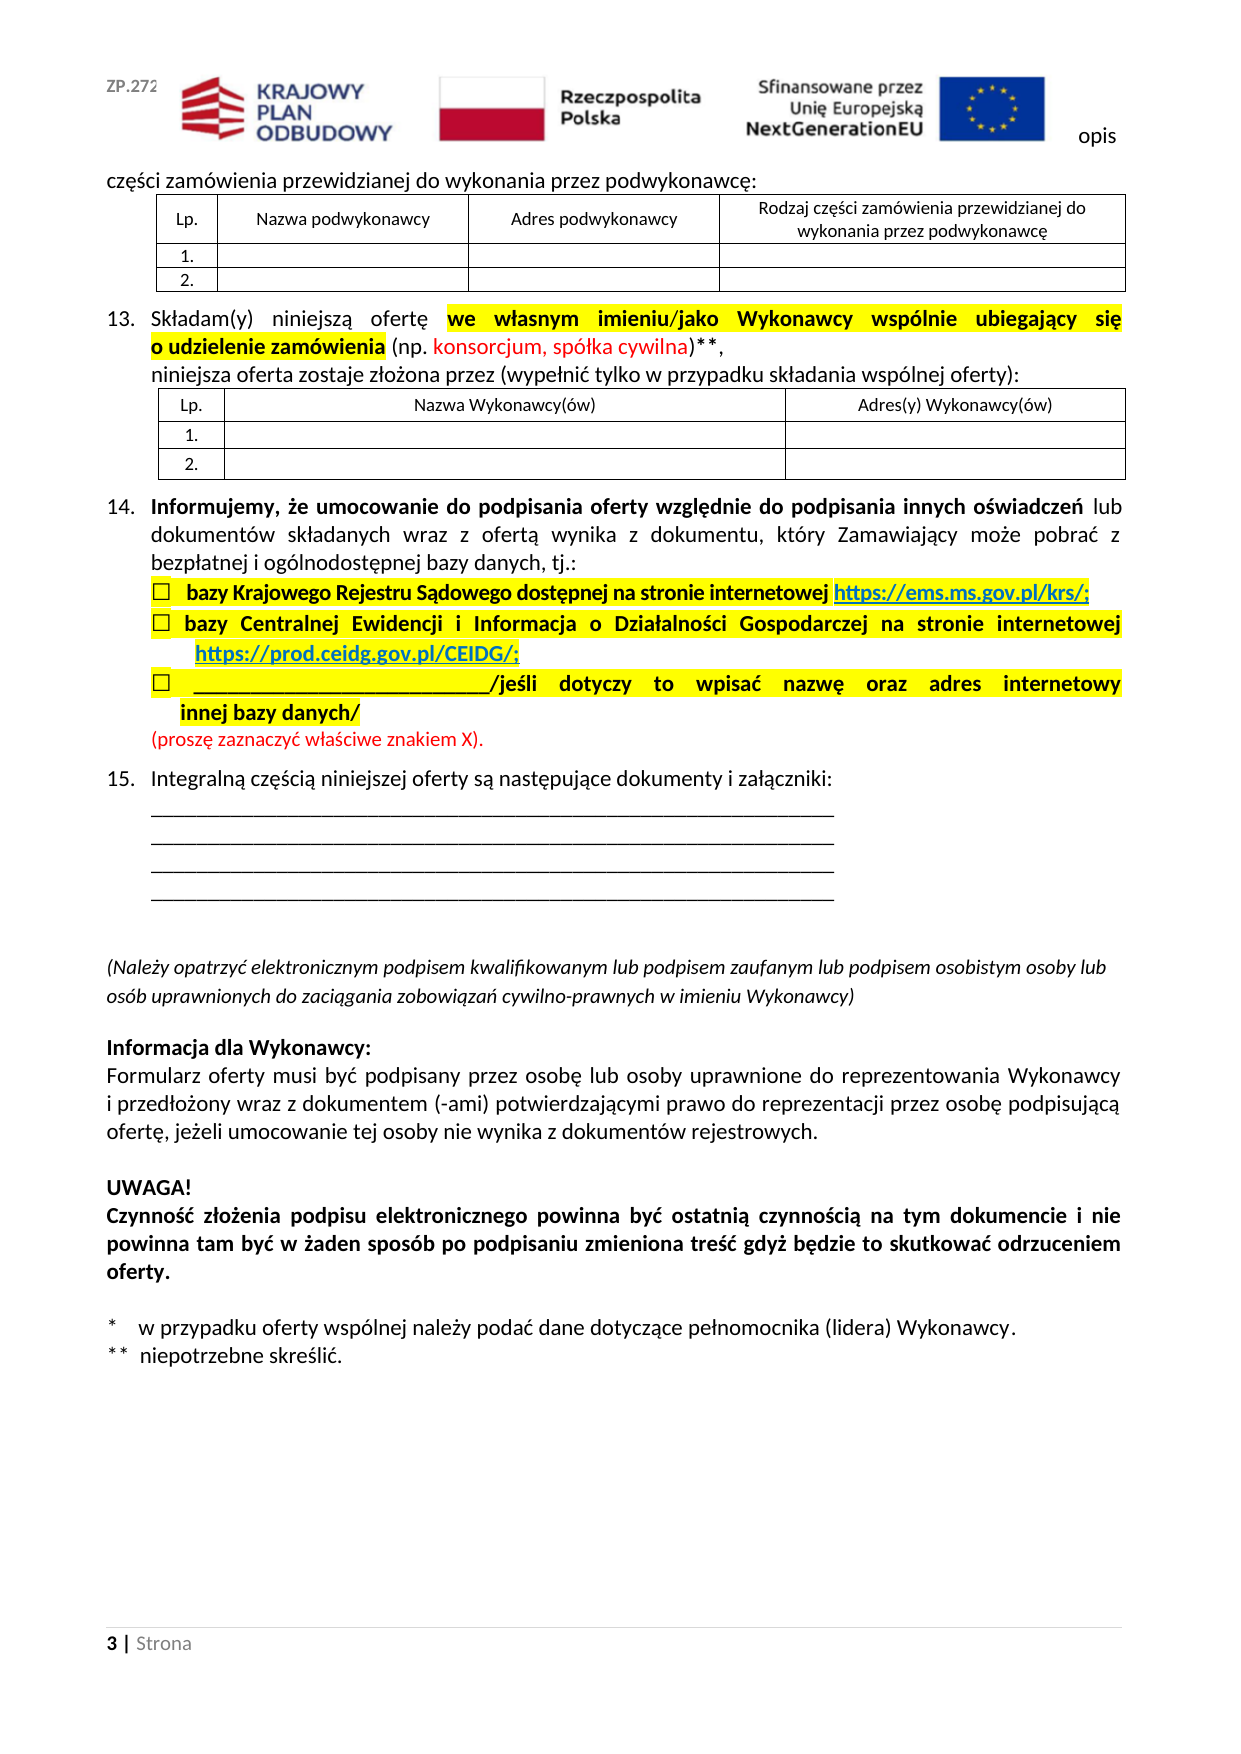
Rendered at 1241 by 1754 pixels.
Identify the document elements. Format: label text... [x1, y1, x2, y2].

table_cell 1. [159, 422, 224, 448]
list Składam(y) niniejszą ofertę we własnym imieniu/jako Wykonawcy wspólnie ubiegający się o udzielenie zamówienia (np. konsorcjum, spółka cywilna)**, [106, 304, 1122, 360]
text Czynność złożenia podpisu elektronicznego powinna być ostatnią czynnością na tym dokumencie i nie powinna tam być w żaden sposób po podpisaniu zmieniona treść gdyż będzie to skutkować odrzuceniem oferty. [106, 1201, 1122, 1285]
text ____________________________________________________________ [151, 876, 1122, 904]
picture [156, 56, 1060, 166]
table_cell [786, 422, 1125, 448]
table_header Lp. [157, 195, 217, 243]
table_cell [720, 268, 1125, 291]
text Informacja dla Wykonawcy: [106, 1033, 1122, 1061]
text UWAGA! [106, 1173, 1122, 1201]
table_cell [225, 422, 785, 448]
text ____________________________________________________________ [151, 848, 1122, 876]
table_cell [720, 244, 1125, 267]
text Formularz oferty musi być podpisany przez osobę lub osoby uprawnione do reprezentowania Wykonawcy i przedłożony wraz z dokumentem (-ami) potwierdzającymi prawo do reprezentacji przez osobę podpisującą ofertę, jeżeli umocowanie tej osoby nie wynika z dokumentów rejestrowych. [106, 1061, 1122, 1145]
list Informujemy, że umocowanie do podpisania oferty względnie do podpisania innych oświadczeń lub dokumentów składanych wraz z ofertą wynika z dokumentu, który Zamawiający może pobrać z bezpłatnej i ogólnodostępnej bazy danych, tj.: [106, 492, 1122, 576]
table_cell [225, 449, 785, 478]
text bazy Centralnej Ewidencji i Informacja o Działalności Gospodarczej na stronie internetowej https://prod.ceidg.gov.pl/CEIDG/; [151, 638, 1122, 667]
table_cell 2. [157, 268, 217, 291]
table_header Lp. [159, 389, 224, 421]
text opis części zamówienia przewidzianej do wykonania przez podwykonawcę: [106, 121, 1122, 194]
text (proszę zaznaczyć właściwe znakiem X). [151, 726, 1122, 751]
text ____________________________________________________________ [151, 820, 1122, 848]
table_header Adres podwykonawcy [469, 195, 719, 243]
text ** niepotrzebne skreślić. [106, 1341, 1122, 1369]
table_cell 2. [159, 449, 224, 478]
text bazy Krajowego Rejestru Sądowego dostępnej na stronie internetowej https://ems.ms.gov.pl/krs/; [171, 576, 1152, 607]
table_header Nazwa podwykonawcy [218, 195, 468, 243]
table_header Rodzaj części zamówienia przewidzianej do wykonania przez podwykonawcę [720, 195, 1125, 243]
table_header Nazwa Wykonawcy(ów) [225, 389, 785, 421]
text (Należy opatrzyć elektronicznym podpisem kwalifikowanym lub podpisem zaufanym lub podpisem osobistym osoby lub osób uprawnionych do zaciągania zobowiązań cywilno-prawnych w imieniu Wykonawcy) [106, 954, 1122, 1008]
table_cell 1. [157, 244, 217, 267]
text * w przypadku oferty wspólnej należy podać dane dotyczące pełnomocnika (lidera) Wykonawcy. [106, 1313, 1122, 1341]
text niniejsza oferta zostaje złożona przez (wypełnić tylko w przypadku składania wspólnej oferty): [151, 360, 1122, 388]
table_cell [469, 244, 719, 267]
list Integralną częścią niniejszej oferty są następujące dokumenty i załączniki: [106, 764, 1122, 792]
text ____________________________________________________________ [151, 792, 1122, 820]
table_cell [218, 244, 468, 267]
table_cell [469, 268, 719, 291]
table_cell [786, 449, 1125, 478]
table_cell [218, 268, 468, 291]
text __________________________/jeśli dotyczy to wpisać nazwę oraz adres internetowy innej bazy danych/ [151, 697, 1122, 726]
table_header Adres(y) Wykonawcy(ów) [786, 389, 1125, 421]
